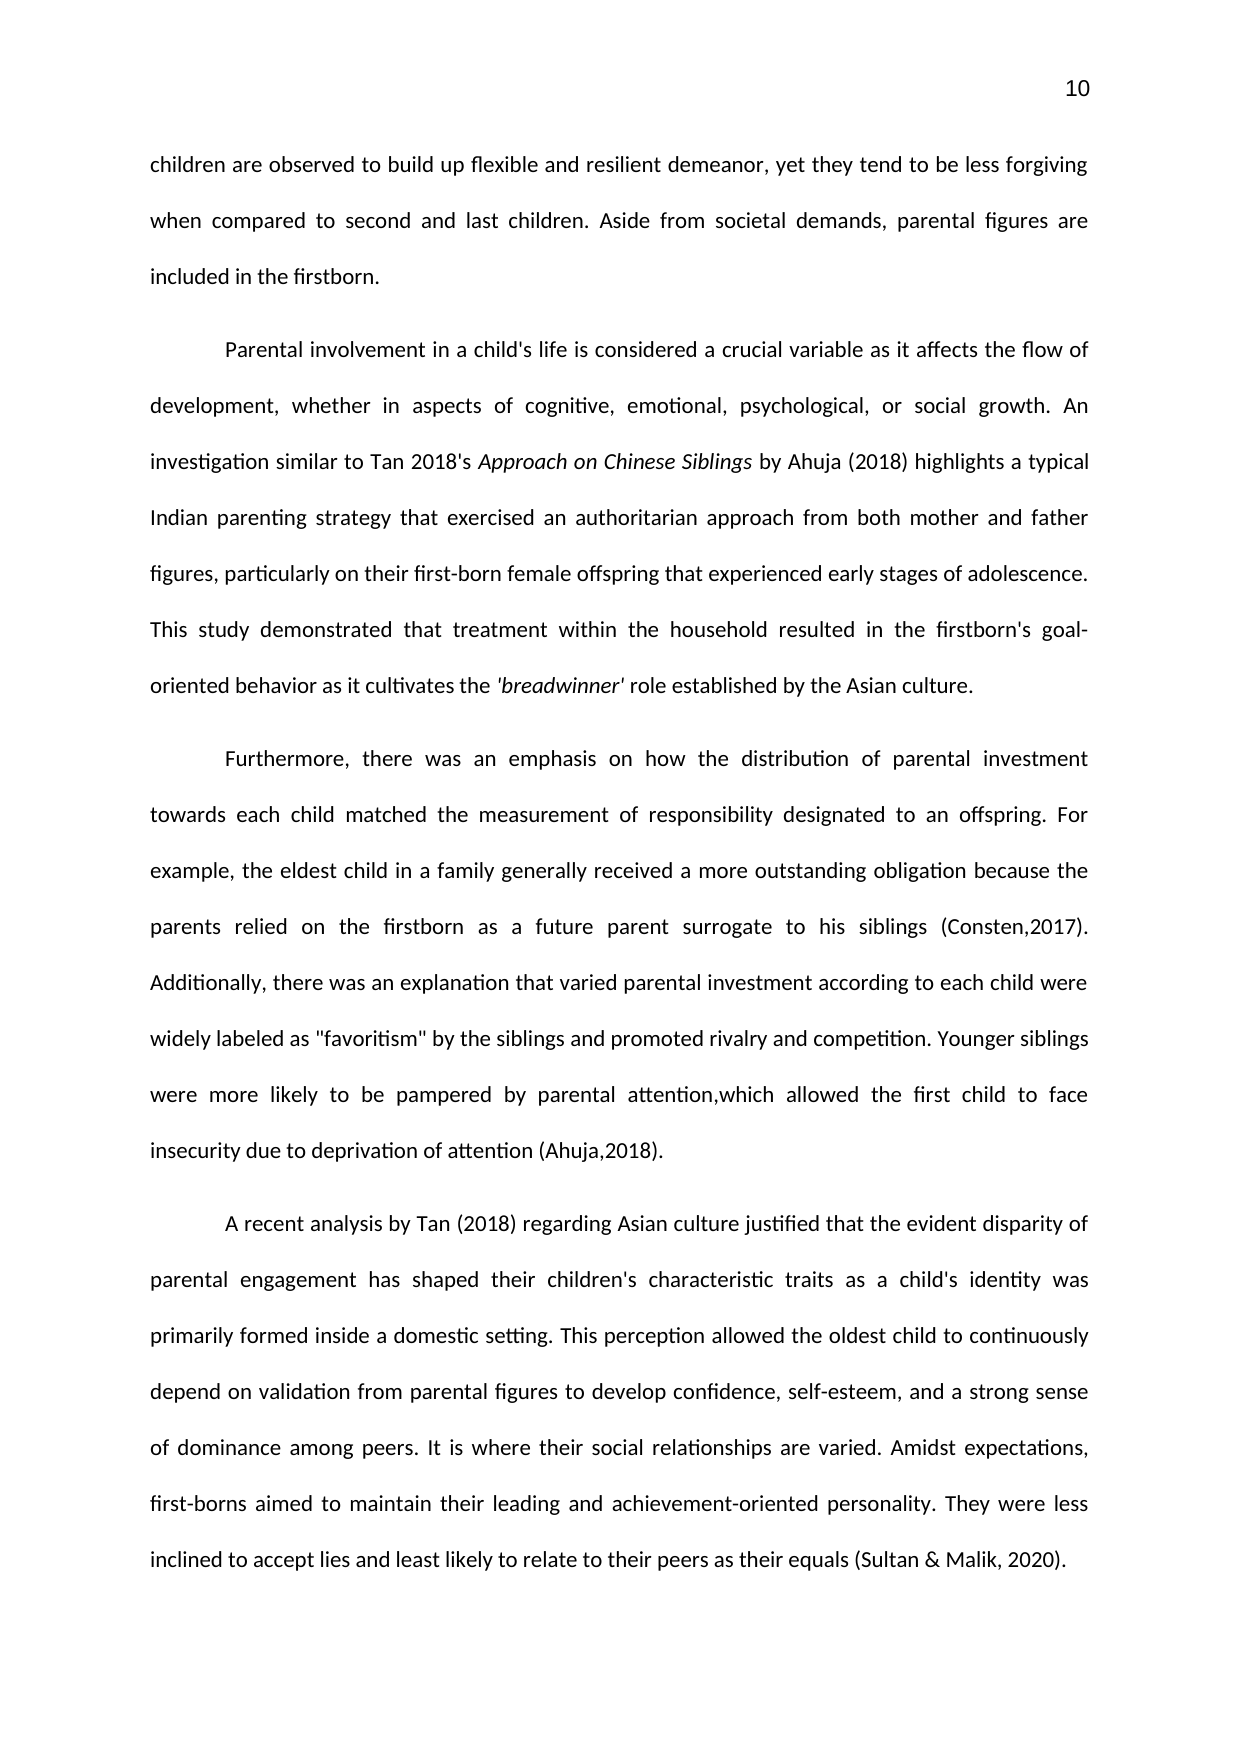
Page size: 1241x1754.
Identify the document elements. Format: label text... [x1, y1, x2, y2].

text Parental involvement in a child's life is considered a crucial variable as it affects the flow of development, whether in aspects of cognitive, emotional, psychological, or social growth. An investigation similar to Tan 2018's Approach on Chinese Siblings by Ahuja (2018) highlights a typical Indian parenting strategy that exercised an authoritarian approach from both mother and father figures, particularly on their first-born female offspring that experienced early stages of adolescence. This study demonstrated that treatment within the household resulted in the firstborn's goal-oriented behavior as it cultivates the 'breadwinner' role established by the Asian culture. [150, 335, 1090, 699]
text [150, 150, 1090, 290]
text A recent analysis by Tan (2018) regarding Asian culture justified that the evident disparity of parental engagement has shaped their children's characteristic traits as a child's identity was primarily formed inside a domestic setting. This perception allowed the oldest child to continuously depend on validation from parental figures to develop confidence, self-esteem, and a strong sense of dominance among peers. It is where their social relationships are varied. Amidst expectations, first-borns aimed to maintain their leading and achievement-oriented personality. They were less inclined to accept lies and least likely to relate to their peers as their equals (Sultan & Malik, 2020). [150, 1209, 1090, 1573]
text Furthermore, there was an emphasis on how the distribution of parental investment towards each child matched the measurement of responsibility designated to an offspring. For example, the eldest child in a family generally received a more outstanding obligation because the parents relied on the firstborn as a future parent surrogate to his siblings (Consten,2017). Additionally, there was an explanation that varied parental investment according to each child were widely labeled as "favoritism" by the siblings and promoted rivalry and competition. Younger siblings were more likely to be pampered by parental attention,which allowed the first child to face insecurity due to deprivation of attention (Ahuja,2018). [150, 744, 1090, 1164]
